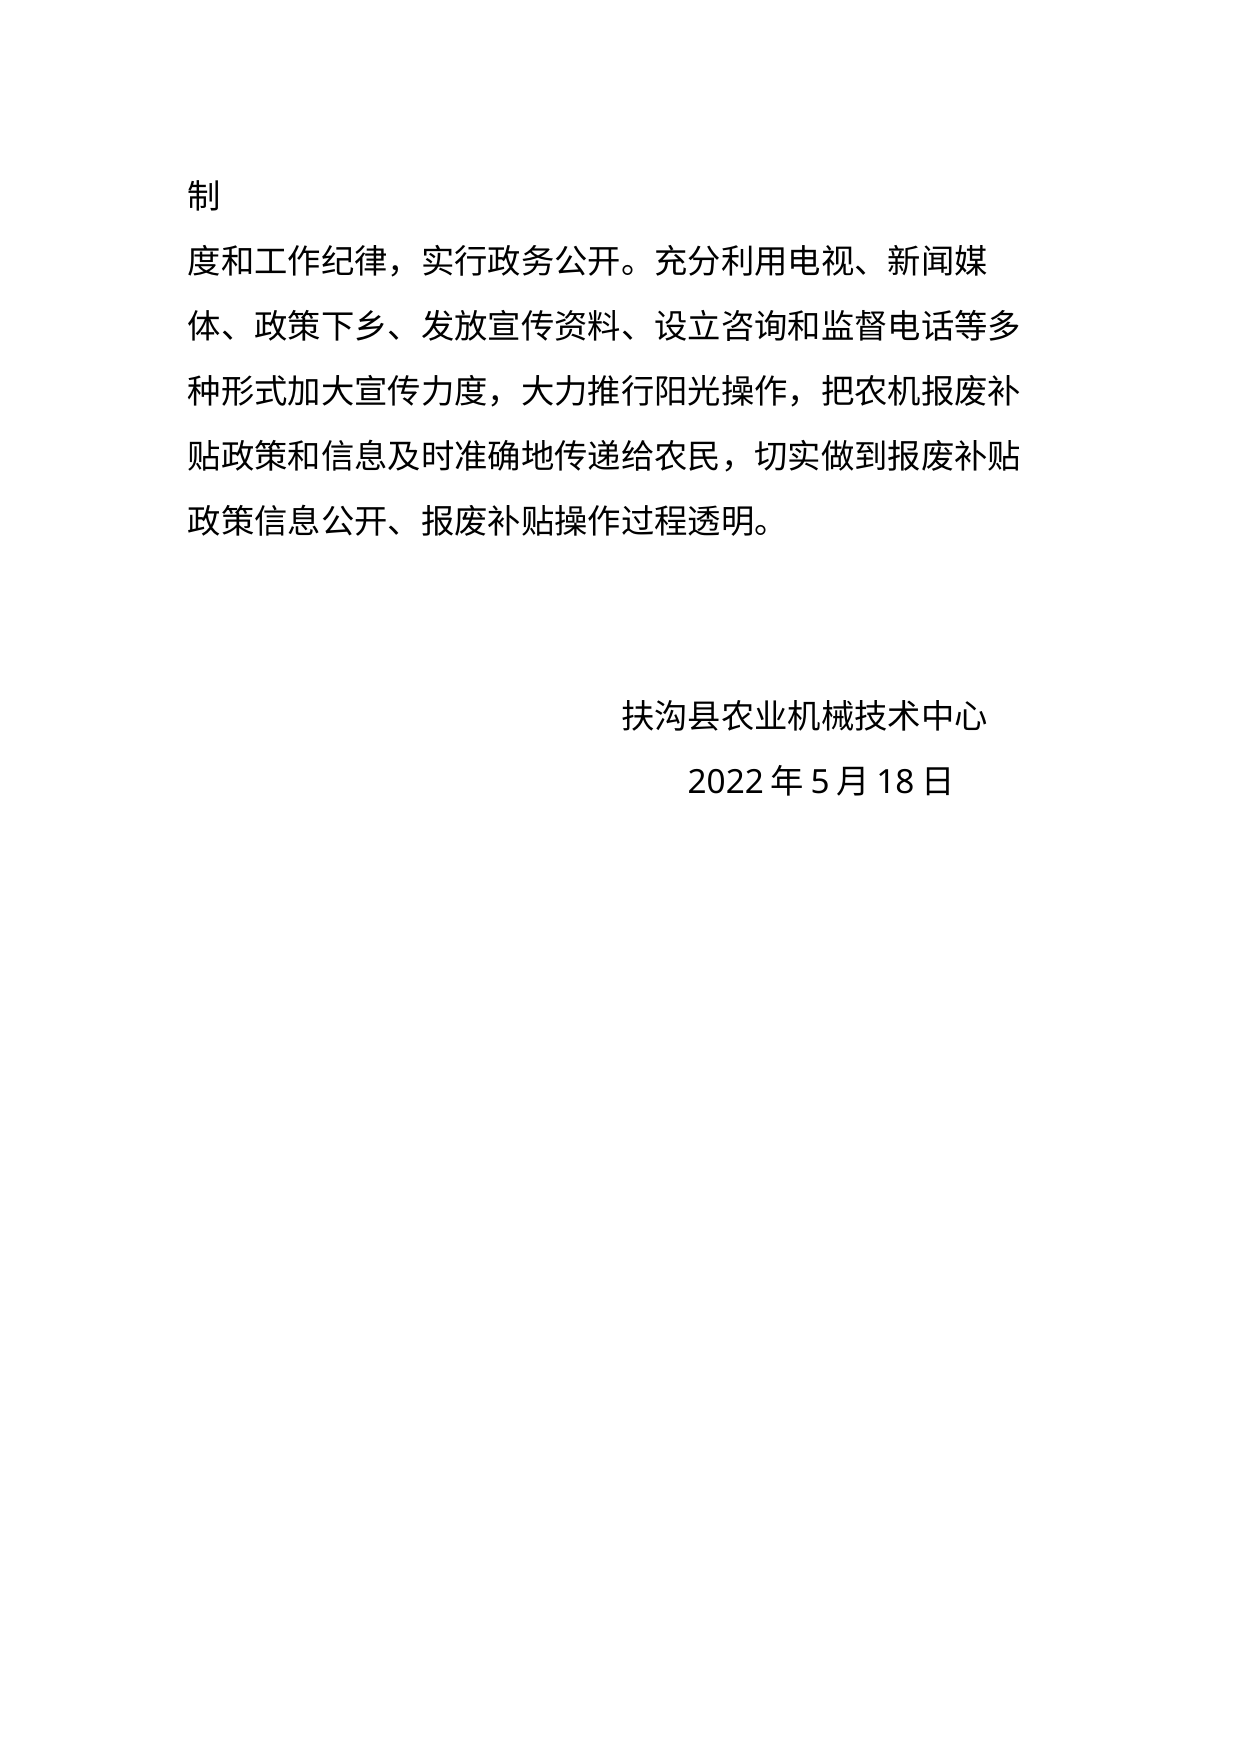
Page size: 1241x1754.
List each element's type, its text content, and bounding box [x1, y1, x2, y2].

text 度和工作纪律，实行政务公开。充分利用电视、新闻媒体、政策下乡、发放宣传资料、设立咨询和监督电话等多种形式加大宣传力度，大力推行阳光操作，把农机报废补贴政策和信息及时准确地传递给农民，切实做到报废补贴政策信息公开、报废补贴操作过程透明。 [187, 227, 1053, 552]
text 扶沟县农业机械技术中心 [187, 682, 1053, 747]
text 2022年5月18日 [187, 747, 1053, 812]
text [187, 162, 1053, 227]
